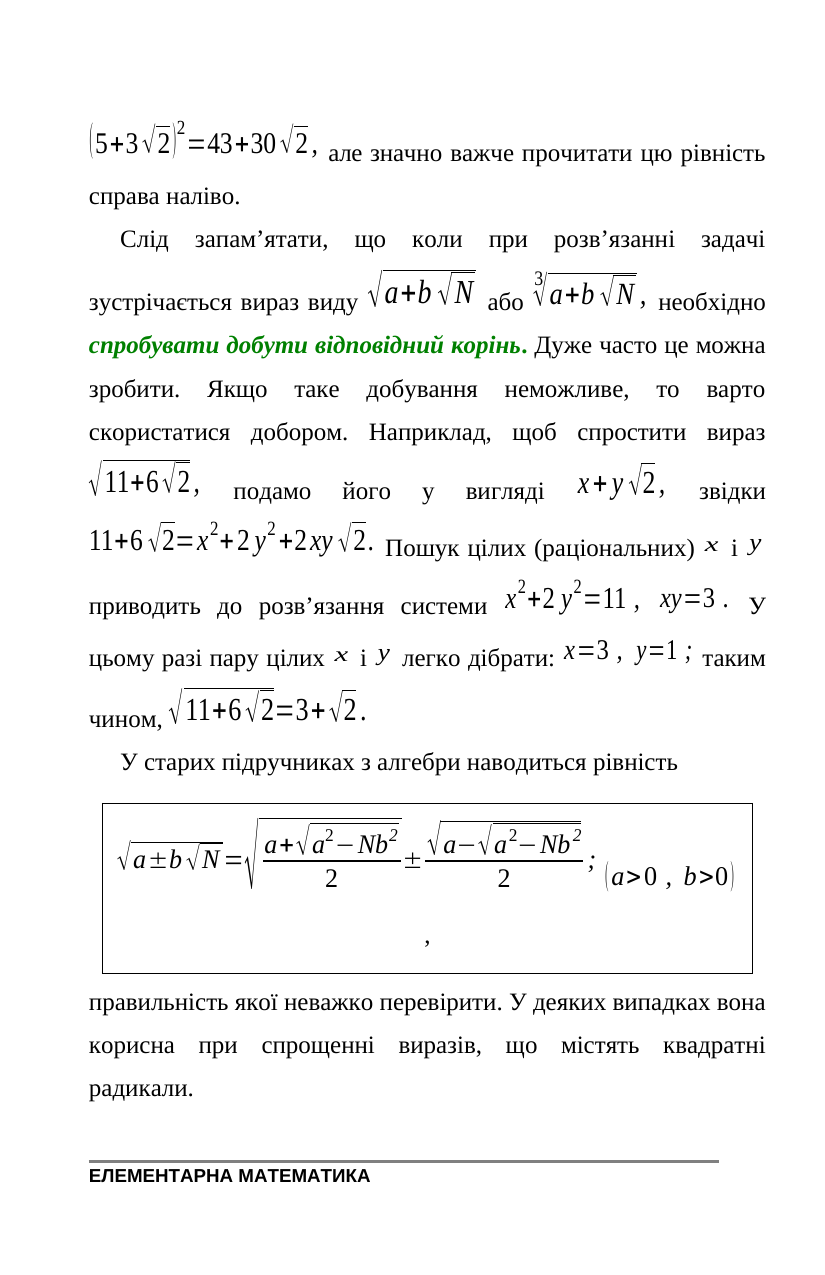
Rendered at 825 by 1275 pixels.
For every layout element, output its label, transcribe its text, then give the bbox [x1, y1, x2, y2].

table_header , [103, 804, 752, 973]
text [89, 118, 766, 210]
text У старих підручниках з алгебри наводиться рівність [89, 747, 766, 776]
text правильність якої неважко перевірити. У деяких випадках вона корисна при спрощенні виразів, що містять квадратні радикали. [89, 987, 766, 1102]
text Слід запам’ятати, що коли при розв’язанні задачі зустрічається вираз виду або необхідно спробувати добути відповідний корінь. Дуже часто це можна зробити. Якщо таке добування неможливе, то варто скористатися добором. Наприклад, щоб спростити вираз подамо його у вигляді звідки Пошук цілих (раціональних) і приводить до розв’язання системи У цьому разі пару цілих і легко дібрати: таким чином, [89, 224, 766, 733]
